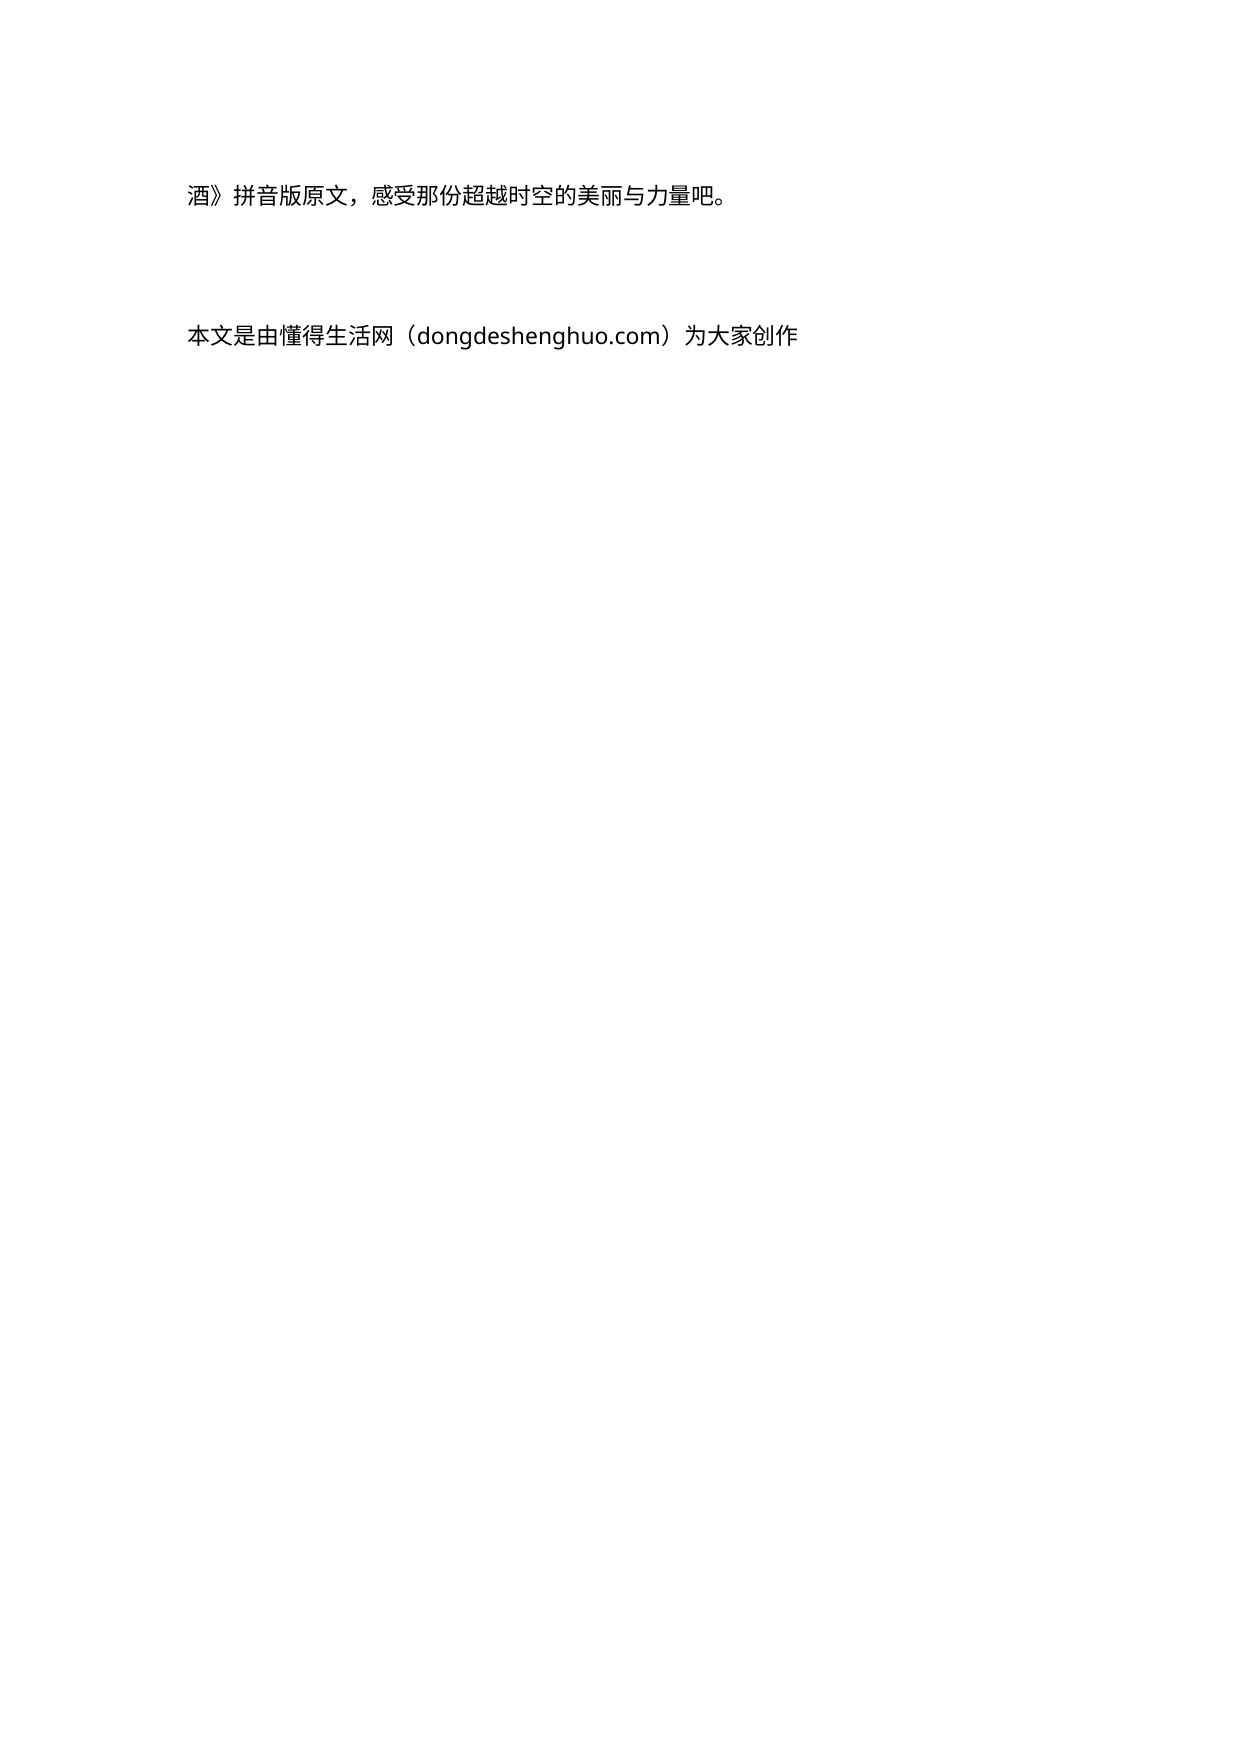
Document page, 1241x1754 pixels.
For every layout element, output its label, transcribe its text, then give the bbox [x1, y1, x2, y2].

text 本文是由懂得生活网（dongdeshenghuo.com）为大家创作 [187, 302, 1053, 367]
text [187, 162, 1053, 227]
